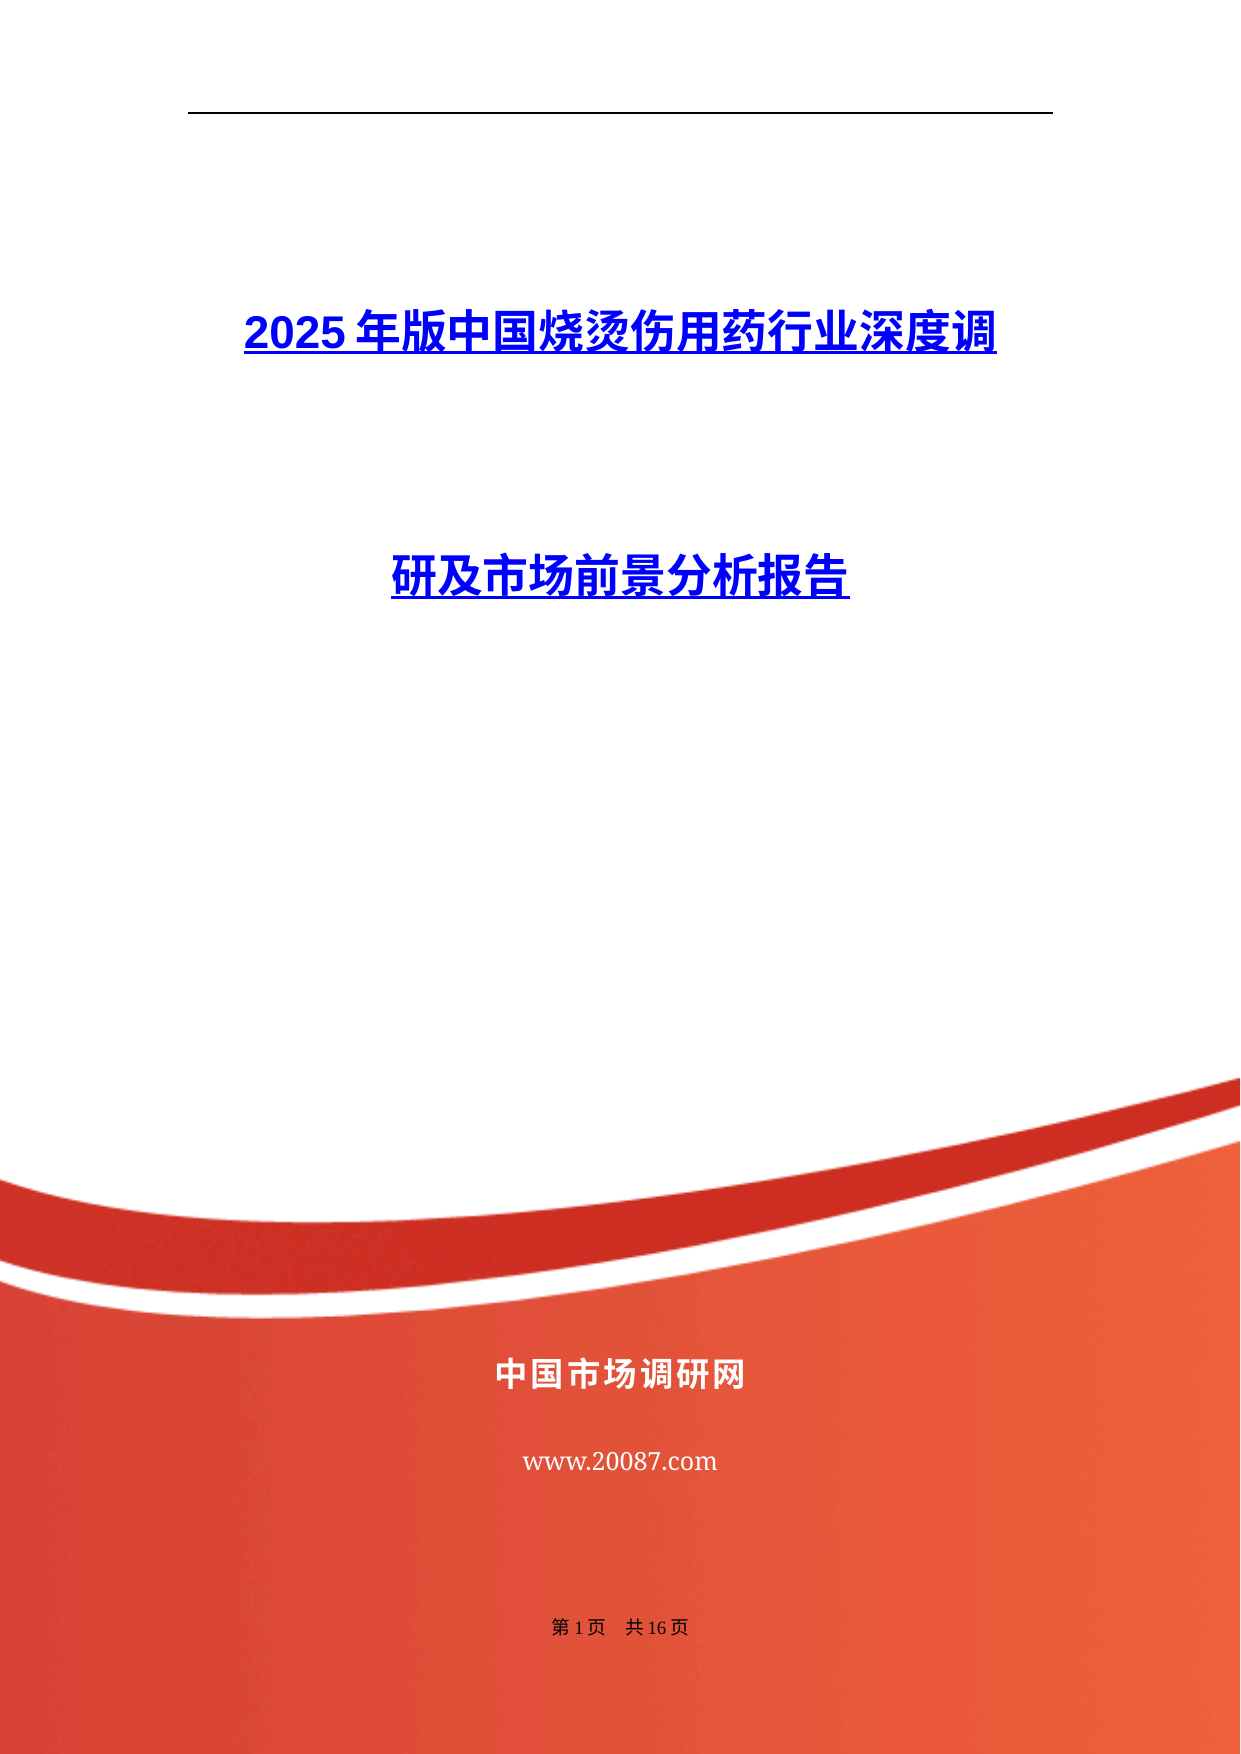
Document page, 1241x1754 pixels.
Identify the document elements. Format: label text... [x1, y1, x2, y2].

subtitle 中国市场调研网 [187, 1339, 1053, 1404]
text www.20087.com [187, 1428, 1053, 1493]
picture [0, 1006, 1241, 1754]
table_header 2025年版中国烧烫伤用药行业深度调研及市场前景分析报告 [188, 207, 1053, 773]
